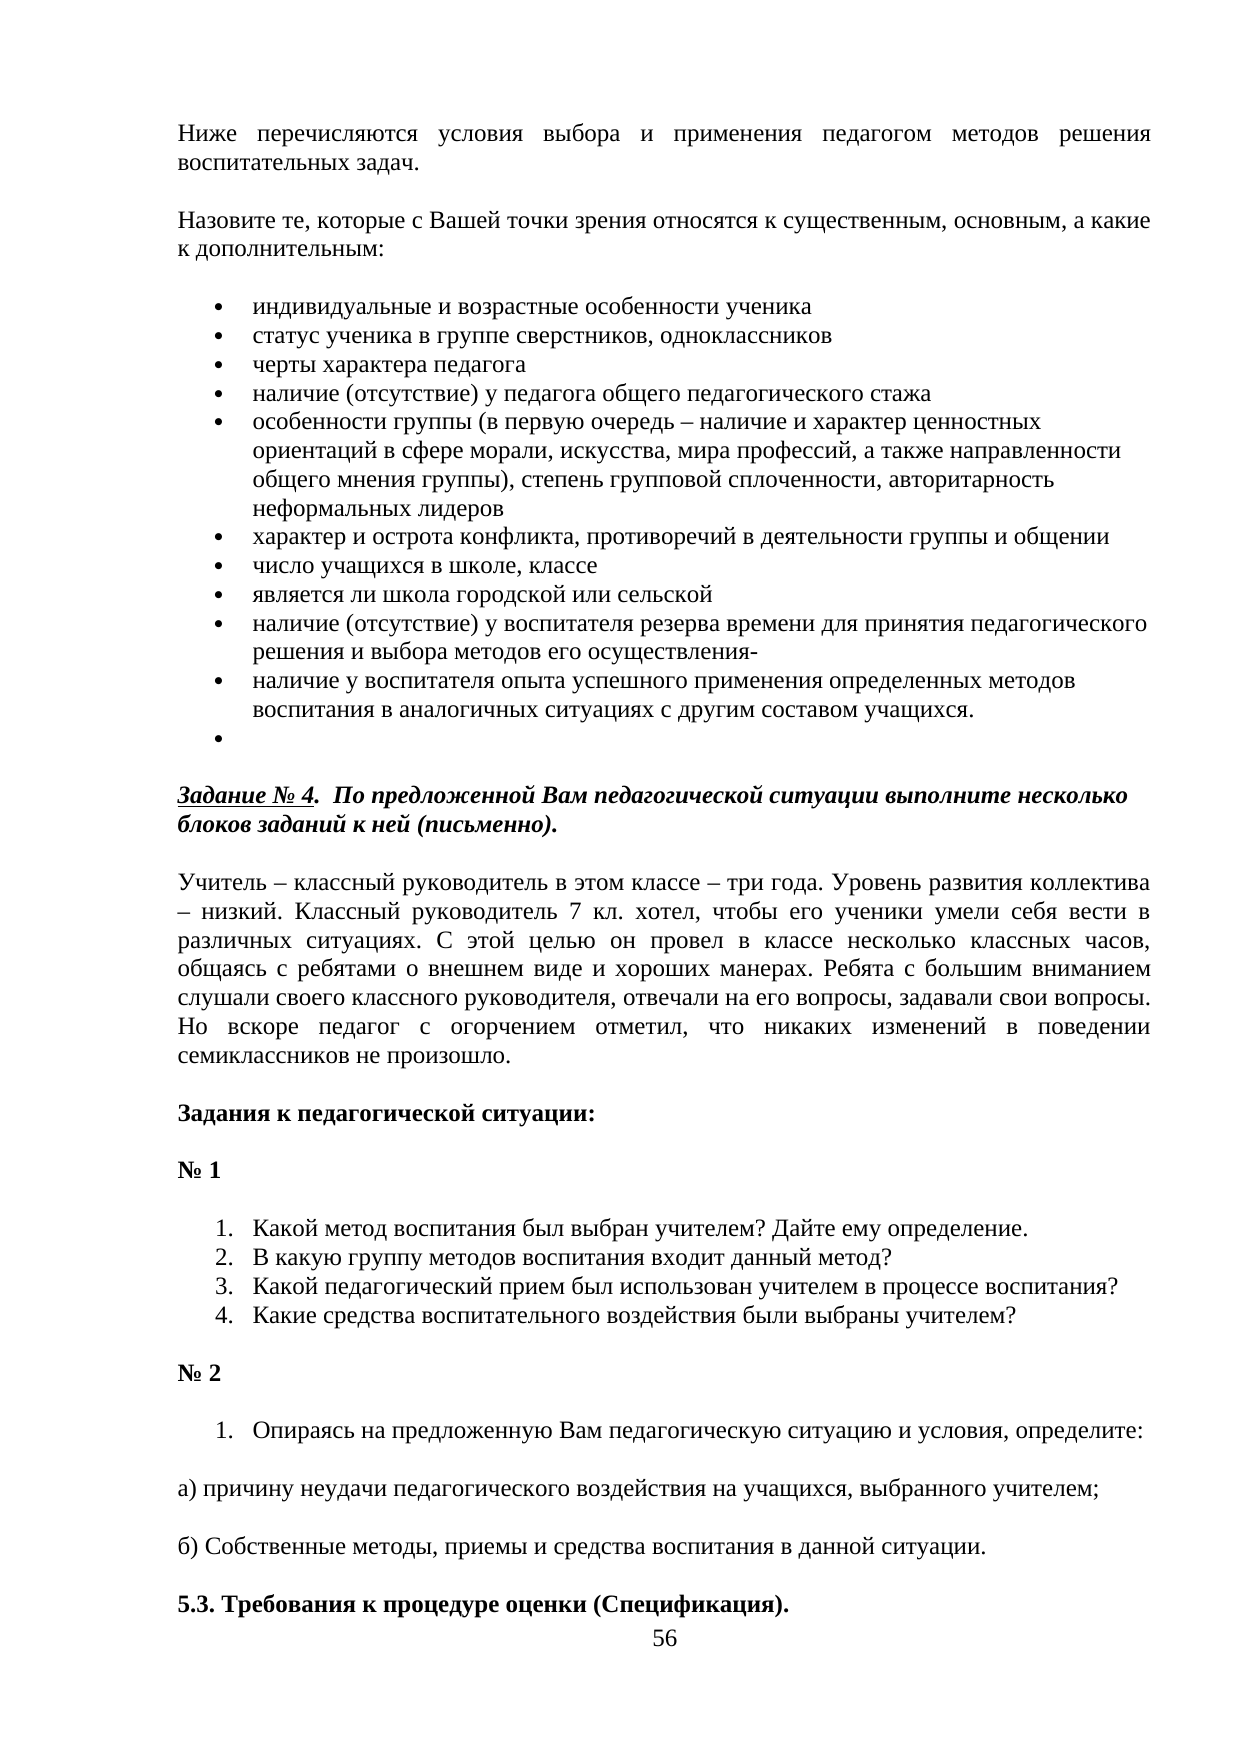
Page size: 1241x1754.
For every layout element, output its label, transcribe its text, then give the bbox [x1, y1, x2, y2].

text Учитель – классный руководитель в этом классе – три года. Уровень развития коллектива – низкий. Классный руководитель 7 кл. хотел, чтобы его ученики умели себя вести в различных ситуациях. С этой целью он провел в классе несколько классных часов, общаясь с ребятами о внешнем виде и хороших манерах. Ребята с большим вниманием слушали своего классного руководителя, отвечали на его вопросы, задавали свои вопросы. Но вскоре педагог с огорчением отметил, что никаких изменений в поведении семиклассников не произошло. [177, 867, 1152, 1068]
text б) Собственные методы, приемы и средства воспитания в данной ситуации. [177, 1531, 1152, 1560]
list Какие средства воспитательного воздействия были выбраны учителем? [215, 1300, 1152, 1328]
list наличие у воспитателя опыта успешного применения определенных методов воспитания в аналогичных ситуациях с другим составом учащихся. [215, 665, 1152, 723]
text а) причину неудачи педагогического воздействия на учащихся, выбранного учителем; [177, 1473, 1152, 1502]
text № 2 [177, 1358, 1152, 1386]
list является ли школа городской или сельской [215, 579, 1152, 608]
list индивидуальные и возрастные особенности ученика [215, 291, 1152, 320]
list статус ученика в группе сверстников, одноклассников [215, 320, 1152, 349]
text Задание № 4. По предложенной Вам педагогической ситуации выполните несколько блоков заданий к ней (письменно). [177, 781, 1152, 838]
text Назовите те, которые с Вашей точки зрения относятся к существенным, основным, а какие к дополнительным: [177, 205, 1152, 262]
list Какой педагогический прием был использован учителем в процессе воспитания? [215, 1271, 1152, 1300]
list наличие (отсутствие) у воспитателя резерва времени для принятия педагогического решения и выбора методов его осуществления- [215, 608, 1152, 665]
list Какой метод воспитания был выбран учителем? Дайте ему определение. [215, 1213, 1152, 1242]
list наличие (отсутствие) у педагога общего педагогического стажа [215, 378, 1152, 406]
text Задания к педагогической ситуации: [177, 1098, 1152, 1126]
list особенности группы (в первую очередь – наличие и характер ценностных ориентаций в сфере морали, искусства, мира профессий, а также направленности общего мнения группы), степень групповой сплоченности, авторитарность неформальных лидеров [215, 406, 1152, 521]
text № 1 [177, 1156, 1152, 1184]
list Опираясь на предложенную Вам педагогическую ситуацию и условия, определите: [215, 1416, 1152, 1444]
list число учащихся в школе, классе [215, 550, 1152, 579]
text Ниже перечисляются условия выбора и применения педагогом методов решения воспитательных задач. [177, 118, 1152, 176]
list В какую группу методов воспитания входит данный метод? [215, 1242, 1152, 1271]
text 5.3. Требования к процедуре оценки (Спецификация). [177, 1589, 1152, 1618]
list черты характера педагога [215, 349, 1152, 378]
list характер и острота конфликта, противоречий в деятельности группы и общении [215, 521, 1152, 550]
